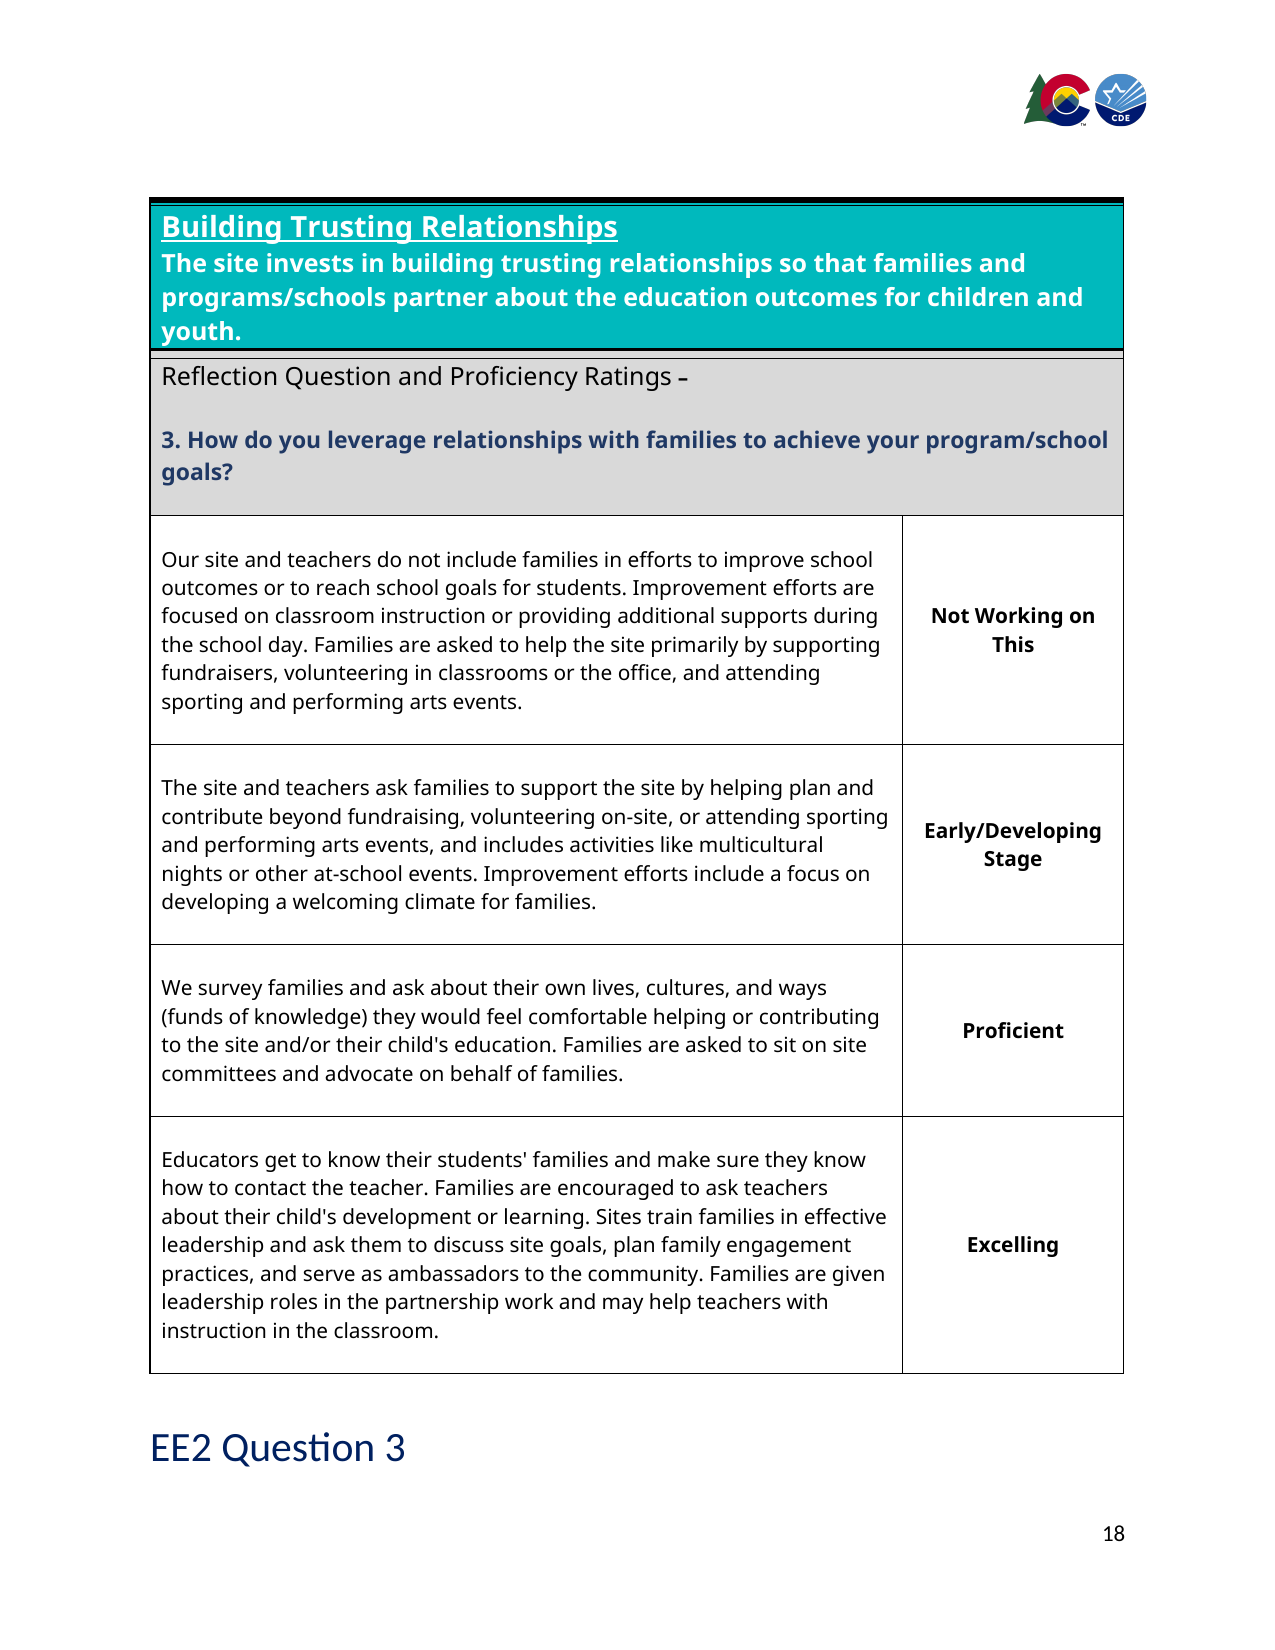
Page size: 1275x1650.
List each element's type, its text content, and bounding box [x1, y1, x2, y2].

table_cell Educators get to know their students' families and make sure they know how to contact the teacher. Families are encouraged to ask teachers about their child's development or learning. Sites train families in effective leadership and ask them to discuss site goals, plan family engagement practices, and serve as ambassadors to the community. Families are given leadership roles in the partnership work and may help teachers with instruction in the classroom. [151, 1117, 902, 1373]
picture [1023, 73, 1147, 127]
table_cell Early/Developing Stage [903, 745, 1123, 944]
table_cell Not Working on This [903, 516, 1123, 744]
table_cell Our site and teachers do not include families in efforts to improve school outcomes or to reach school goals for students. Improvement efforts are focused on classroom instruction or providing additional supports during the school day. Families are asked to help the site primarily by supporting fundraisers, volunteering in classrooms or the office, and attending sporting and performing arts events. [151, 516, 902, 744]
table_cell Proficient [903, 945, 1123, 1116]
table_cell Excelling [903, 1117, 1123, 1373]
table_cell Reflection Question and Proficiency Ratings – 3. How do you leverage relationships with families to achieve your program/school goals? [151, 359, 1123, 515]
table_header Building Trusting Relationships The site invests in building trusting relationships so that families and programs/schools partner about the education outcomes for children and youth. [151, 206, 1123, 348]
table_cell The site and teachers ask families to support the site by helping plan and contribute beyond fundraising, volunteering on-site, or attending sporting and performing arts events, and includes activities like multicultural nights or other at-school events. Improvement efforts include a focus on developing a welcoming climate for families. [151, 745, 902, 944]
text EE2 Question 3 [150, 1421, 1125, 1471]
table_cell We survey families and ask about their own lives, cultures, and ways (funds of knowledge) they would feel comfortable helping or contributing to the site and/or their child's education. Families are asked to sit on site committees and advocate on behalf of families. [151, 945, 902, 1116]
